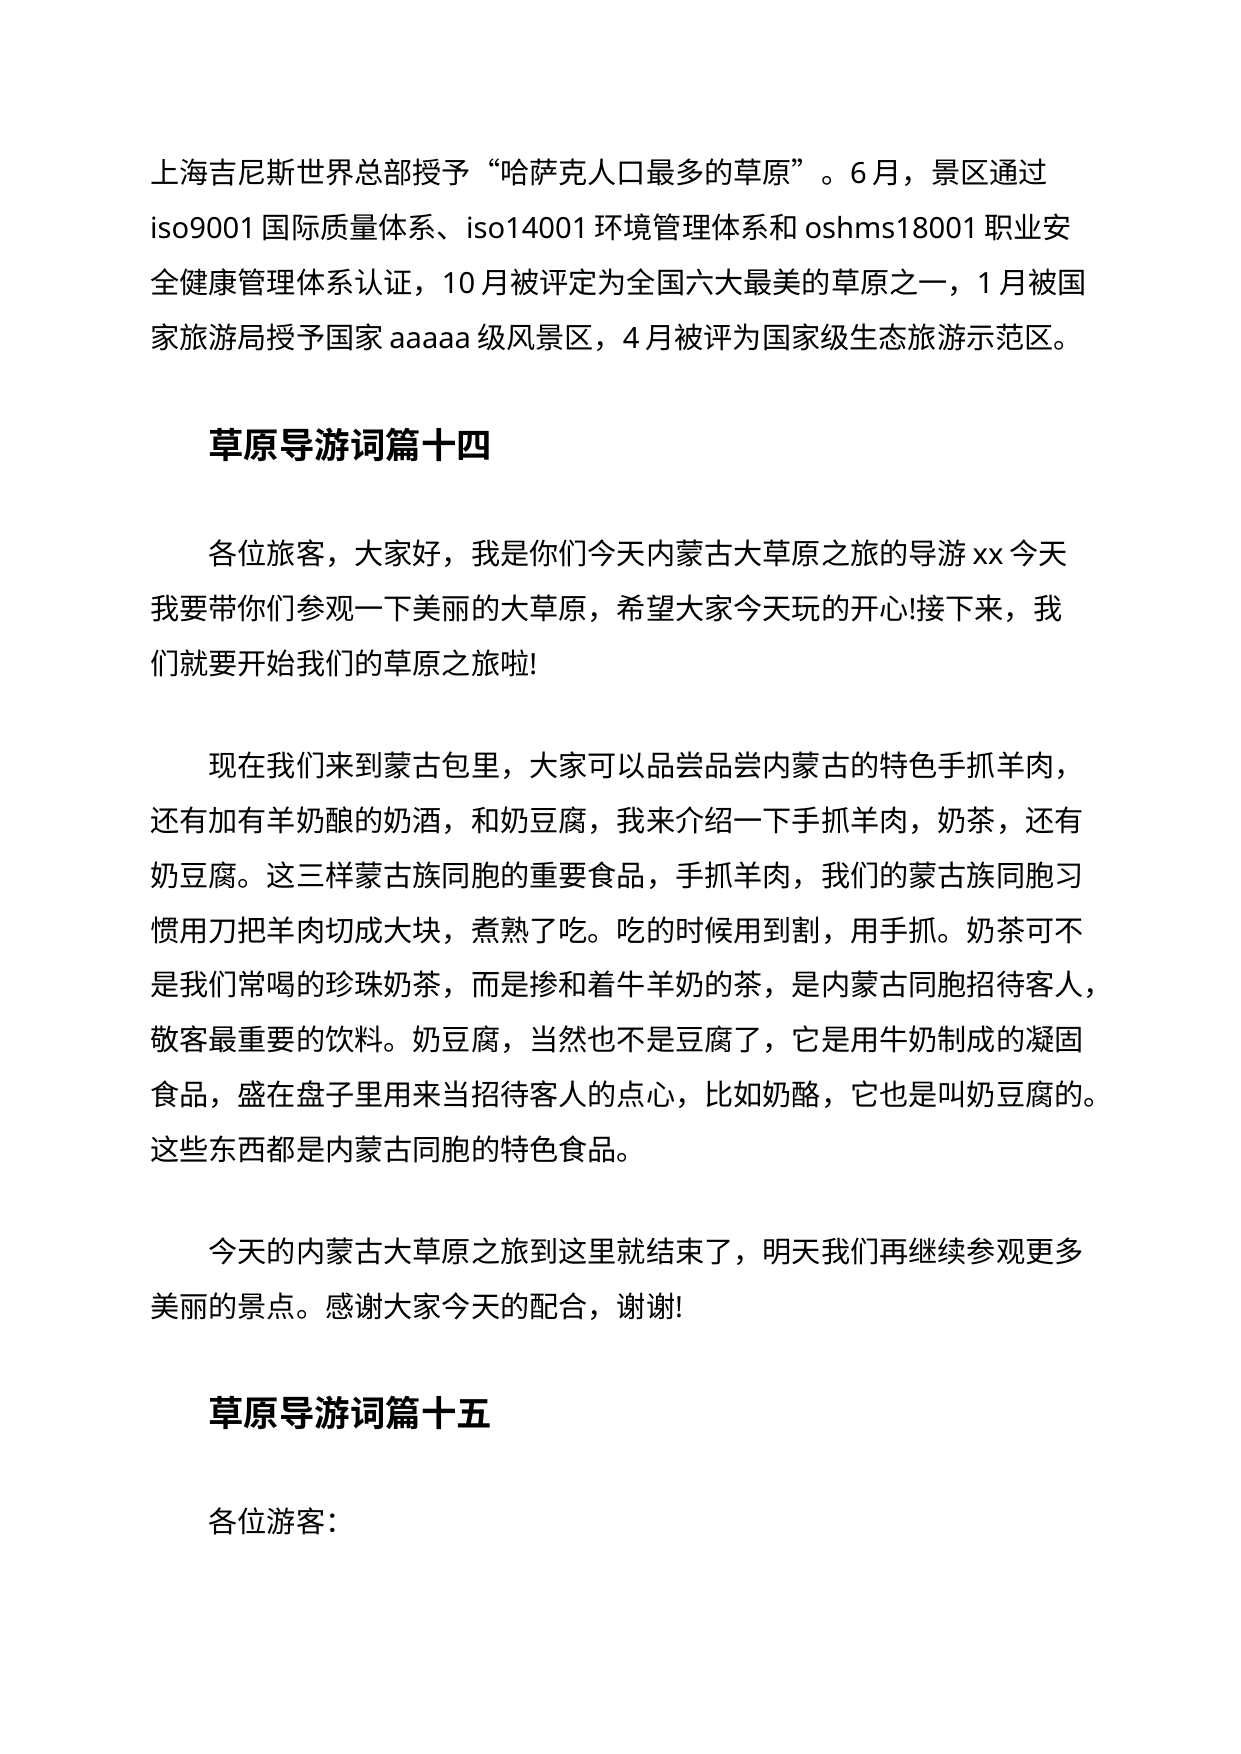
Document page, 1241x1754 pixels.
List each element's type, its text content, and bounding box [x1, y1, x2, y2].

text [150, 150, 1090, 357]
text 各位旅客，大家好，我是你们今天内蒙古大草原之旅的导游xx今天我要带你们参观一下美丽的大草原，希望大家今天玩的开心!接下来，我们就要开始我们的草原之旅啦! [150, 530, 1090, 683]
text 今天的内蒙古大草原之旅到这里就结束了，明天我们再继续参观更多美丽的景点。感谢大家今天的配合，谢谢! [150, 1228, 1090, 1326]
text 各位游客： [150, 1499, 1090, 1541]
text 草原导游词篇十四 [150, 417, 1090, 468]
text 现在我们来到蒙古包里，大家可以品尝品尝内蒙古的特色手抓羊肉，还有加有羊奶酿的奶酒，和奶豆腐，我来介绍一下手抓羊肉，奶茶，还有奶豆腐。这三样蒙古族同胞的重要食品，手抓羊肉，我们的蒙古族同胞习惯用刀把羊肉切成大块，煮熟了吃。吃的时候用到割，用手抓。奶茶可不是我们常喝的珍珠奶茶，而是掺和着牛羊奶的茶，是内蒙古同胞招待客人，敬客最重要的饮料。奶豆腐，当然也不是豆腐了，它是用牛奶制成的凝固食品，盛在盘子里用来当招待客人的点心，比如奶酪，它也是叫奶豆腐的。这些东西都是内蒙古同胞的特色食品。 [150, 742, 1090, 1169]
text 草原导游词篇十五 [150, 1385, 1090, 1437]
